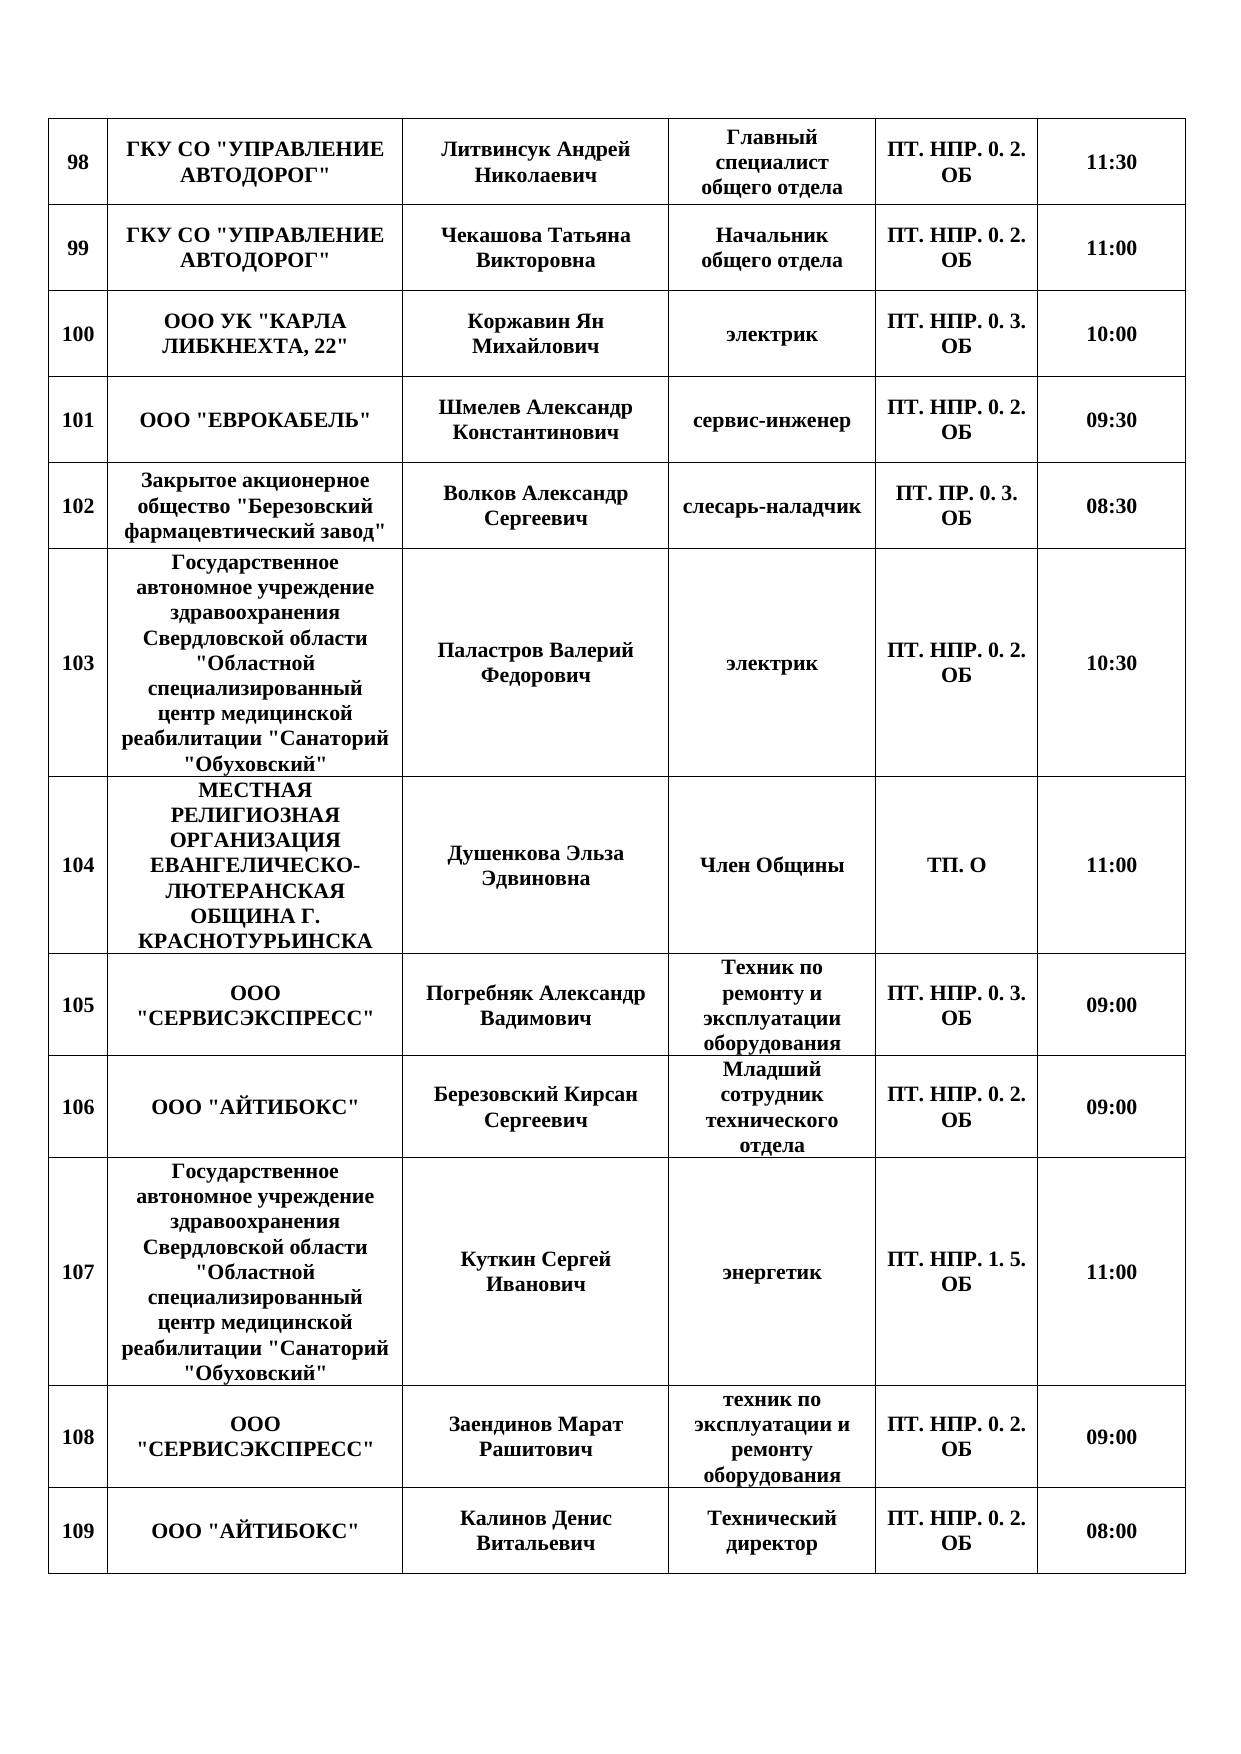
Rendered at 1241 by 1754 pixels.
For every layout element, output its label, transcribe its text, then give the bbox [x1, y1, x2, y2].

table_cell 11:00 [1038, 1158, 1185, 1385]
table_cell Калинов Денис Витальевич [403, 1488, 668, 1573]
table_cell Литвинсук Андрей Николаевич [403, 119, 668, 204]
table_cell Шмелев Александр Константинович [403, 377, 668, 462]
table_cell 102 [49, 463, 107, 548]
table_cell ГКУ СО "УПРАВЛЕНИЕ АВТОДОРОГ" [108, 119, 402, 204]
table_cell Березовский Кирсан Сергеевич [403, 1056, 668, 1157]
table_cell 103 [49, 549, 107, 776]
table_cell 107 [49, 1158, 107, 1385]
table_cell ПТ. НПР. 0. 3. ОБ [876, 291, 1037, 376]
table_cell ПТ. НПР. 0. 2. ОБ [876, 1386, 1037, 1487]
table_cell ООО УК "КАРЛА ЛИБКНЕХТА, 22" [108, 291, 402, 376]
table_cell 109 [49, 1488, 107, 1573]
table_cell ПТ. НПР. 1. 5. ОБ [876, 1158, 1037, 1385]
table_cell Коржавин Ян Михайлович [403, 291, 668, 376]
table_cell ПТ. ПР. 0. 3. ОБ [876, 463, 1037, 548]
table_cell Паластров Валерий Федорович [403, 549, 668, 776]
table_cell Технический директор [669, 1488, 875, 1573]
table_cell ПТ. НПР. 0. 2. ОБ [876, 377, 1037, 462]
table_cell 11:30 [1038, 119, 1185, 204]
table_cell Душенкова Эльза Эдвиновна [403, 777, 668, 953]
table_cell электрик [669, 549, 875, 776]
table_cell 11:00 [1038, 205, 1185, 290]
table_cell Главный специалист общего отдела [669, 119, 875, 204]
table_cell Государственное автономное учреждение здравоохранения Свердловской области "Областной специализированный центр медицинской реабилитации "Санаторий "Обуховский" [108, 1158, 402, 1385]
table_cell 09:00 [1038, 954, 1185, 1055]
table_cell ПТ. НПР. 0. 3. ОБ [876, 954, 1037, 1055]
table_cell 104 [49, 777, 107, 953]
table_cell ТП. О [876, 777, 1037, 953]
table_cell 10:00 [1038, 291, 1185, 376]
table_cell Заендинов Марат Рашитович [403, 1386, 668, 1487]
table_cell Чекашова Татьяна Викторовна [403, 205, 668, 290]
table_cell ПТ. НПР. 0. 2. ОБ [876, 549, 1037, 776]
table_cell 09:00 [1038, 1056, 1185, 1157]
table_cell ПТ. НПР. 0. 2. ОБ [876, 1488, 1037, 1573]
table_cell Младший сотрудник технического отдела [669, 1056, 875, 1157]
table_cell Волков Александр Сергеевич [403, 463, 668, 548]
table_cell Начальник общего отдела [669, 205, 875, 290]
table_cell Погребняк Александр Вадимович [403, 954, 668, 1055]
table_cell ООО "СЕРВИСЭКСПРЕСС" [108, 954, 402, 1055]
table_cell энергетик [669, 1158, 875, 1385]
table_cell ООО "ЕВРОКАБЕЛЬ" [108, 377, 402, 462]
table_cell 09:30 [1038, 377, 1185, 462]
table_cell 108 [49, 1386, 107, 1487]
table_cell 08:30 [1038, 463, 1185, 548]
table_cell 105 [49, 954, 107, 1055]
table_cell ООО "АЙТИБОКС" [108, 1488, 402, 1573]
table_cell 10:30 [1038, 549, 1185, 776]
table_cell ООО "АЙТИБОКС" [108, 1056, 402, 1157]
table_cell Техник по ремонту и эксплуатации оборудования [669, 954, 875, 1055]
table_cell 11:00 [1038, 777, 1185, 953]
table_cell 99 [49, 205, 107, 290]
table_cell ПТ. НПР. 0. 2. ОБ [876, 1056, 1037, 1157]
table_cell слесарь-наладчик [669, 463, 875, 548]
table_cell 106 [49, 1056, 107, 1157]
table_cell техник по эксплуатации и ремонту оборудования [669, 1386, 875, 1487]
table_cell Закрытое акционерное общество "Березовский фармацевтический завод" [108, 463, 402, 548]
table_cell Член Общины [669, 777, 875, 953]
table_cell 101 [49, 377, 107, 462]
table_cell сервис-инженер [669, 377, 875, 462]
table_cell 09:00 [1038, 1386, 1185, 1487]
table_cell 100 [49, 291, 107, 376]
table_cell ГКУ СО "УПРАВЛЕНИЕ АВТОДОРОГ" [108, 205, 402, 290]
table_cell 98 [49, 119, 107, 204]
table_cell МЕСТНАЯ РЕЛИГИОЗНАЯ ОРГАНИЗАЦИЯ ЕВАНГЕЛИЧЕСКО-ЛЮТЕРАНСКАЯ ОБЩИНА Г. КРАСНОТУРЬИНСКА [108, 777, 402, 953]
table_cell ООО "СЕРВИСЭКСПРЕСС" [108, 1386, 402, 1487]
table_cell Государственное автономное учреждение здравоохранения Свердловской области "Областной специализированный центр медицинской реабилитации "Санаторий "Обуховский" [108, 549, 402, 776]
table_cell ПТ. НПР. 0. 2. ОБ [876, 119, 1037, 204]
table_cell 08:00 [1038, 1488, 1185, 1573]
table_cell ПТ. НПР. 0. 2. ОБ [876, 205, 1037, 290]
table_cell электрик [669, 291, 875, 376]
table_cell Куткин Сергей Иванович [403, 1158, 668, 1385]
